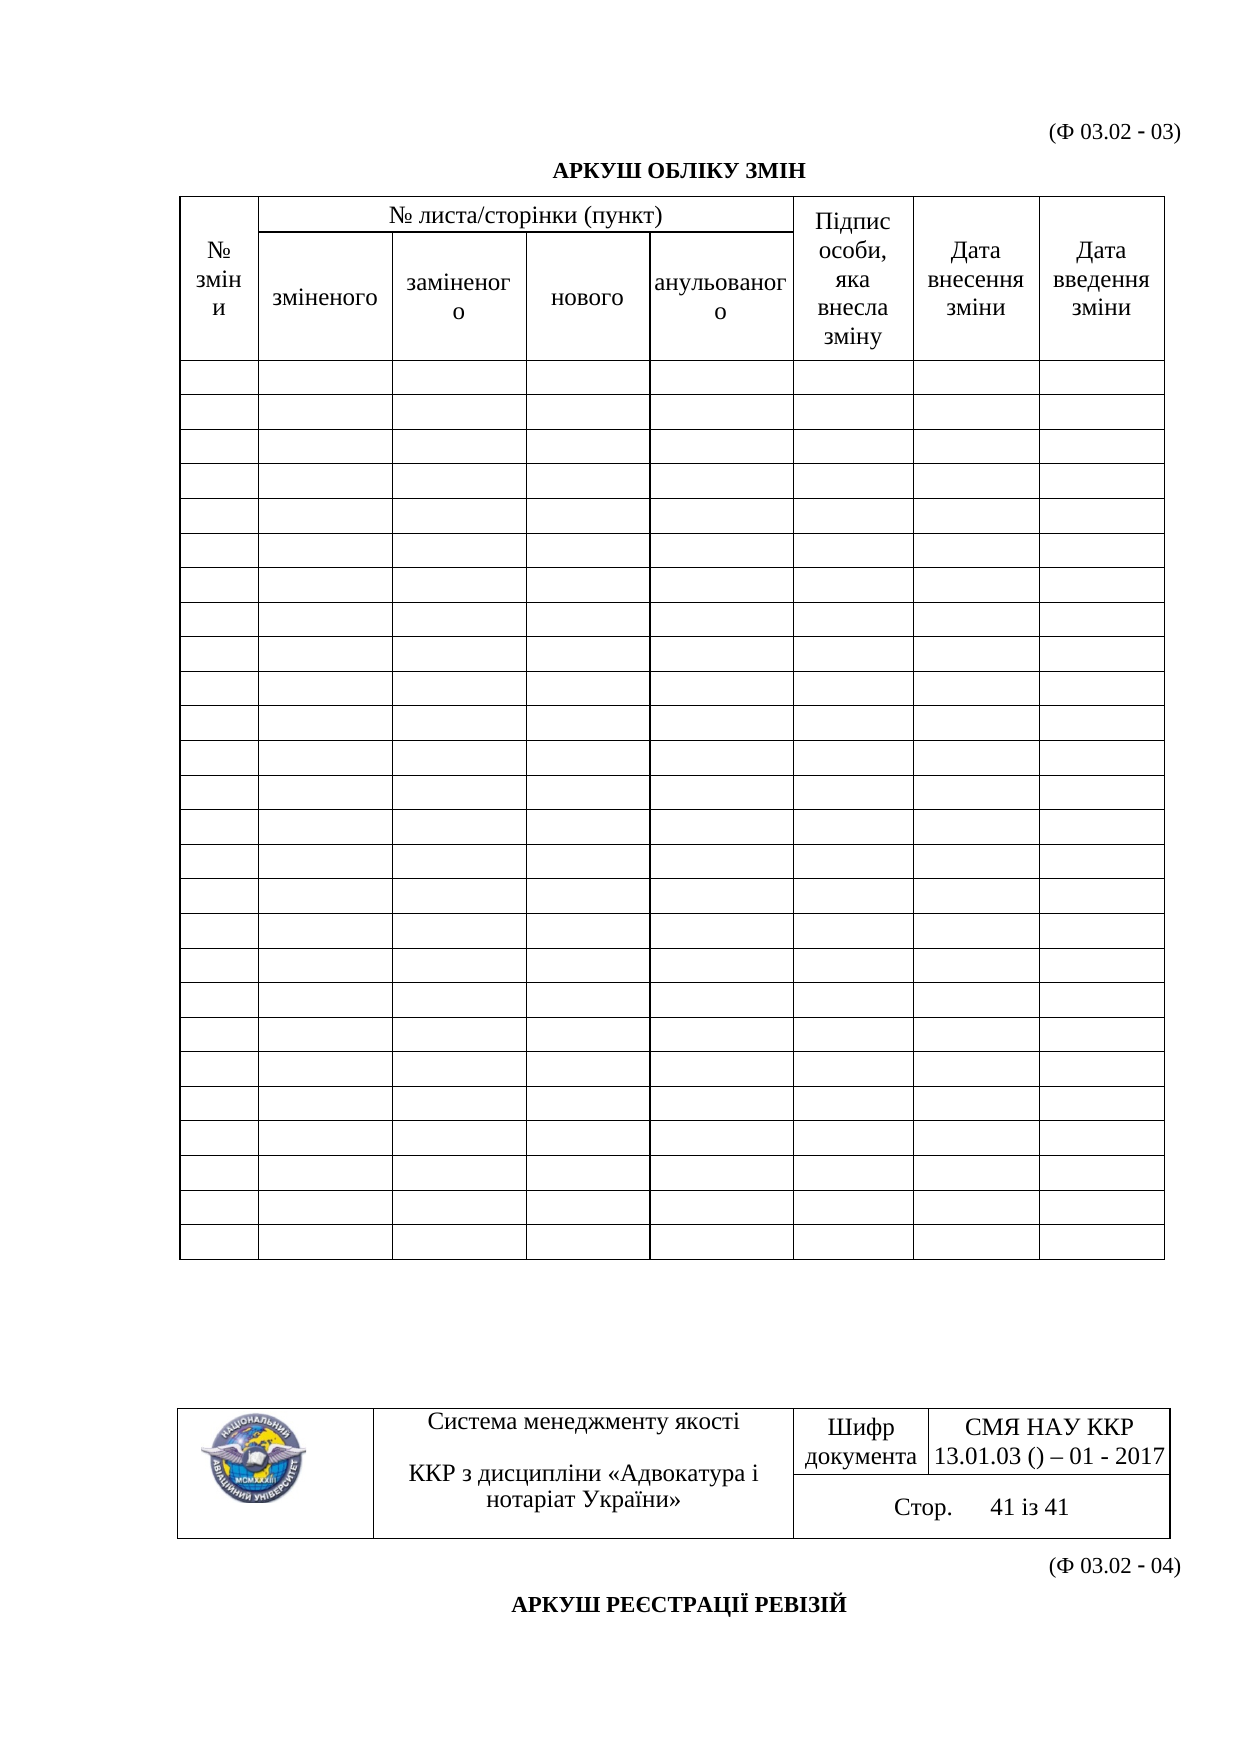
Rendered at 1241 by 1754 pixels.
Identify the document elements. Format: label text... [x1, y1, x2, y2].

table_cell [651, 430, 793, 463]
table_cell [794, 776, 913, 809]
table_cell [259, 361, 392, 394]
table_cell Стор. 41 із 41 [794, 1475, 1169, 1538]
table_cell [794, 845, 913, 878]
table_cell [794, 568, 913, 602]
table_cell [651, 776, 793, 809]
table_cell [259, 430, 392, 463]
table_cell [527, 949, 649, 982]
table_cell [393, 1087, 526, 1120]
table_cell [259, 810, 392, 844]
table_cell [393, 464, 526, 498]
table_cell [794, 1156, 913, 1189]
table_cell [1040, 741, 1164, 774]
table_cell [259, 1121, 392, 1155]
table_cell [794, 1052, 913, 1086]
table_cell [914, 1121, 1039, 1155]
table_cell [1040, 534, 1164, 567]
table_cell [181, 534, 258, 567]
table_cell [181, 983, 258, 1017]
table_cell [181, 810, 258, 844]
table_cell [181, 430, 258, 463]
table_cell [651, 1052, 793, 1086]
table_cell [527, 499, 649, 532]
table_cell [794, 1018, 913, 1051]
table_cell [1040, 637, 1164, 671]
table_cell [181, 672, 258, 705]
table_cell [914, 430, 1039, 463]
table_cell [393, 1225, 526, 1259]
table_cell [914, 776, 1039, 809]
table_cell [651, 603, 793, 636]
table_cell [794, 430, 913, 463]
table_cell [914, 603, 1039, 636]
table_cell [527, 568, 649, 602]
table_cell [393, 568, 526, 602]
table_cell [393, 637, 526, 671]
table_cell [393, 1191, 526, 1224]
table_cell [914, 706, 1039, 740]
table_cell [393, 1156, 526, 1189]
table_cell [794, 672, 913, 705]
table_cell [259, 395, 392, 429]
table_cell [181, 395, 258, 429]
table_cell [181, 499, 258, 532]
table_cell [259, 464, 392, 498]
table_cell [1040, 568, 1164, 602]
table_cell [259, 1156, 392, 1189]
table_cell [651, 534, 793, 567]
table_cell [914, 672, 1039, 705]
table_cell [181, 879, 258, 913]
table_cell [393, 1052, 526, 1086]
table_cell [651, 845, 793, 878]
table_cell [527, 1156, 649, 1189]
table_cell [527, 395, 649, 429]
table_cell [794, 637, 913, 671]
table_cell [259, 1087, 392, 1120]
table_cell [914, 1191, 1039, 1224]
table_cell [393, 361, 526, 394]
table_cell [914, 464, 1039, 498]
table_header № листа/сторінки (пункт) [259, 197, 793, 231]
table_cell [259, 1191, 392, 1224]
table_cell [393, 741, 526, 774]
table_cell [651, 983, 793, 1017]
table_cell [651, 1156, 793, 1189]
table_cell [181, 741, 258, 774]
table_cell [1040, 1052, 1164, 1086]
table_cell [794, 395, 913, 429]
table_cell [527, 776, 649, 809]
table_cell [794, 706, 913, 740]
table_cell [914, 983, 1039, 1017]
table_cell [527, 914, 649, 947]
table_cell [651, 706, 793, 740]
table_cell [651, 464, 793, 498]
text (Ф 03.02 03) [177, 118, 1181, 144]
table_cell [651, 499, 793, 532]
table_cell [794, 499, 913, 532]
table_cell [527, 637, 649, 671]
table_cell [914, 568, 1039, 602]
table_cell [794, 603, 913, 636]
table_header Дата внесення зміни [914, 197, 1039, 359]
table_cell [393, 1018, 526, 1051]
table_header Дата введення зміни [1040, 197, 1164, 359]
table_cell [651, 1087, 793, 1120]
table_cell [259, 949, 392, 982]
table_header Шифр документа [794, 1409, 928, 1473]
table_cell [1040, 776, 1164, 809]
table_cell [914, 499, 1039, 532]
table_cell [181, 603, 258, 636]
table_cell [1040, 499, 1164, 532]
table_cell анульованого [651, 233, 793, 359]
table_cell [651, 741, 793, 774]
table_cell [651, 1018, 793, 1051]
picture [199, 1411, 306, 1502]
table_cell [393, 534, 526, 567]
table_cell [393, 845, 526, 878]
table_cell [1040, 1191, 1164, 1224]
table_cell [181, 949, 258, 982]
table_cell [181, 706, 258, 740]
table_cell [393, 776, 526, 809]
table_cell [651, 395, 793, 429]
table_cell [651, 914, 793, 947]
table_cell [393, 1121, 526, 1155]
table_cell [1040, 395, 1164, 429]
table_header № зміни [181, 197, 258, 359]
table_cell [914, 1052, 1039, 1086]
table_cell [259, 983, 392, 1017]
table_header Система менеджменту якості ККР з дисципліни «Адвокатура і нотаріат України» [374, 1409, 793, 1538]
table_cell [181, 914, 258, 947]
table_cell [914, 361, 1039, 394]
table_cell [259, 637, 392, 671]
table_cell [794, 949, 913, 982]
table_cell [527, 741, 649, 774]
table_cell [393, 603, 526, 636]
table_cell заміненого [393, 233, 526, 359]
table_cell [181, 1018, 258, 1051]
table_cell [914, 810, 1039, 844]
table_cell [181, 1156, 258, 1189]
table_cell [914, 1018, 1039, 1051]
table_cell [527, 983, 649, 1017]
table_cell [1040, 1156, 1164, 1189]
table_cell [181, 1121, 258, 1155]
table_cell [181, 568, 258, 602]
table_cell [181, 1225, 258, 1259]
table_cell [1040, 879, 1164, 913]
table_cell [181, 845, 258, 878]
table_cell [259, 845, 392, 878]
table_cell [914, 845, 1039, 878]
table_cell нового [527, 233, 649, 359]
table_cell [527, 534, 649, 567]
table_cell [914, 949, 1039, 982]
table_header [178, 1409, 373, 1538]
table_cell [1040, 672, 1164, 705]
table_cell [794, 361, 913, 394]
text АРКУШ РЕЄСТРАЦІЇ РЕВІЗІЙ [177, 1591, 1181, 1617]
table_cell [914, 741, 1039, 774]
table_cell [527, 464, 649, 498]
table_cell [914, 1087, 1039, 1120]
table_cell [1040, 949, 1164, 982]
table_cell [1040, 1121, 1164, 1155]
table_cell [393, 395, 526, 429]
text (Ф 03.02 04) [177, 1552, 1181, 1578]
table_cell [1040, 810, 1164, 844]
table_cell [651, 1225, 793, 1259]
table_cell [1040, 914, 1164, 947]
table_cell [794, 1087, 913, 1120]
table_cell [393, 914, 526, 947]
table_cell [181, 1087, 258, 1120]
table_cell [393, 499, 526, 532]
table_cell [527, 879, 649, 913]
table_cell [1040, 430, 1164, 463]
table_cell [527, 810, 649, 844]
table_cell [1040, 464, 1164, 498]
table_cell [651, 1121, 793, 1155]
table_cell [259, 568, 392, 602]
table_cell [794, 464, 913, 498]
table_cell [914, 914, 1039, 947]
table_cell [393, 949, 526, 982]
table_cell [914, 534, 1039, 567]
table_cell [651, 568, 793, 602]
table_cell [651, 637, 793, 671]
table_cell [914, 1156, 1039, 1189]
table_cell [181, 464, 258, 498]
table_cell [527, 1225, 649, 1259]
table_cell [527, 361, 649, 394]
table_cell [651, 810, 793, 844]
table_cell [259, 603, 392, 636]
table_cell [527, 1087, 649, 1120]
table_cell [1040, 983, 1164, 1017]
table_cell [914, 637, 1039, 671]
table_cell [794, 810, 913, 844]
table_cell [651, 361, 793, 394]
table_cell [794, 914, 913, 947]
table_cell [393, 983, 526, 1017]
table_cell [1040, 1087, 1164, 1120]
table_cell [527, 1121, 649, 1155]
table_cell [393, 672, 526, 705]
table_cell [651, 949, 793, 982]
table_cell [794, 1191, 913, 1224]
text АРКУШ ОБЛІКУ ЗМІН [177, 157, 1181, 183]
table_cell [259, 1052, 392, 1086]
table_cell [393, 810, 526, 844]
table_cell [527, 603, 649, 636]
table_cell [794, 534, 913, 567]
table_cell [181, 1191, 258, 1224]
table_cell [1040, 1018, 1164, 1051]
table_cell [794, 1225, 913, 1259]
table_cell [794, 1121, 913, 1155]
table_cell [651, 1191, 793, 1224]
table_cell [393, 706, 526, 740]
table_cell [259, 499, 392, 532]
table_cell [259, 672, 392, 705]
table_header СМЯ НАУ ККР 13.01.03 () – 01 - 2017 [929, 1409, 1169, 1473]
table_cell [527, 1018, 649, 1051]
table_cell [527, 1052, 649, 1086]
table_header Підпис особи, яка внесла зміну [794, 197, 913, 359]
table_cell [259, 879, 392, 913]
table_cell [393, 430, 526, 463]
table_cell [1040, 706, 1164, 740]
table_cell [914, 879, 1039, 913]
table_cell [259, 706, 392, 740]
table_cell [1040, 603, 1164, 636]
table_cell [1040, 361, 1164, 394]
table_cell [794, 879, 913, 913]
table_cell [181, 637, 258, 671]
table_cell [914, 1225, 1039, 1259]
table_cell [527, 706, 649, 740]
table_cell [181, 1052, 258, 1086]
table_cell [1040, 1225, 1164, 1259]
table_cell [1040, 845, 1164, 878]
table_cell [259, 1225, 392, 1259]
table_cell [651, 879, 793, 913]
table_cell [259, 776, 392, 809]
table_cell зміненого [259, 233, 392, 359]
table_cell [181, 361, 258, 394]
table_cell [527, 672, 649, 705]
table_cell [259, 534, 392, 567]
table_cell [259, 741, 392, 774]
table_cell [651, 672, 793, 705]
table_cell [527, 430, 649, 463]
table_cell [181, 776, 258, 809]
table_cell [794, 983, 913, 1017]
table_cell [393, 879, 526, 913]
table_cell [527, 1191, 649, 1224]
table_cell [259, 1018, 392, 1051]
table_cell [527, 845, 649, 878]
table_cell [794, 741, 913, 774]
table_cell [914, 395, 1039, 429]
table_cell [259, 914, 392, 947]
